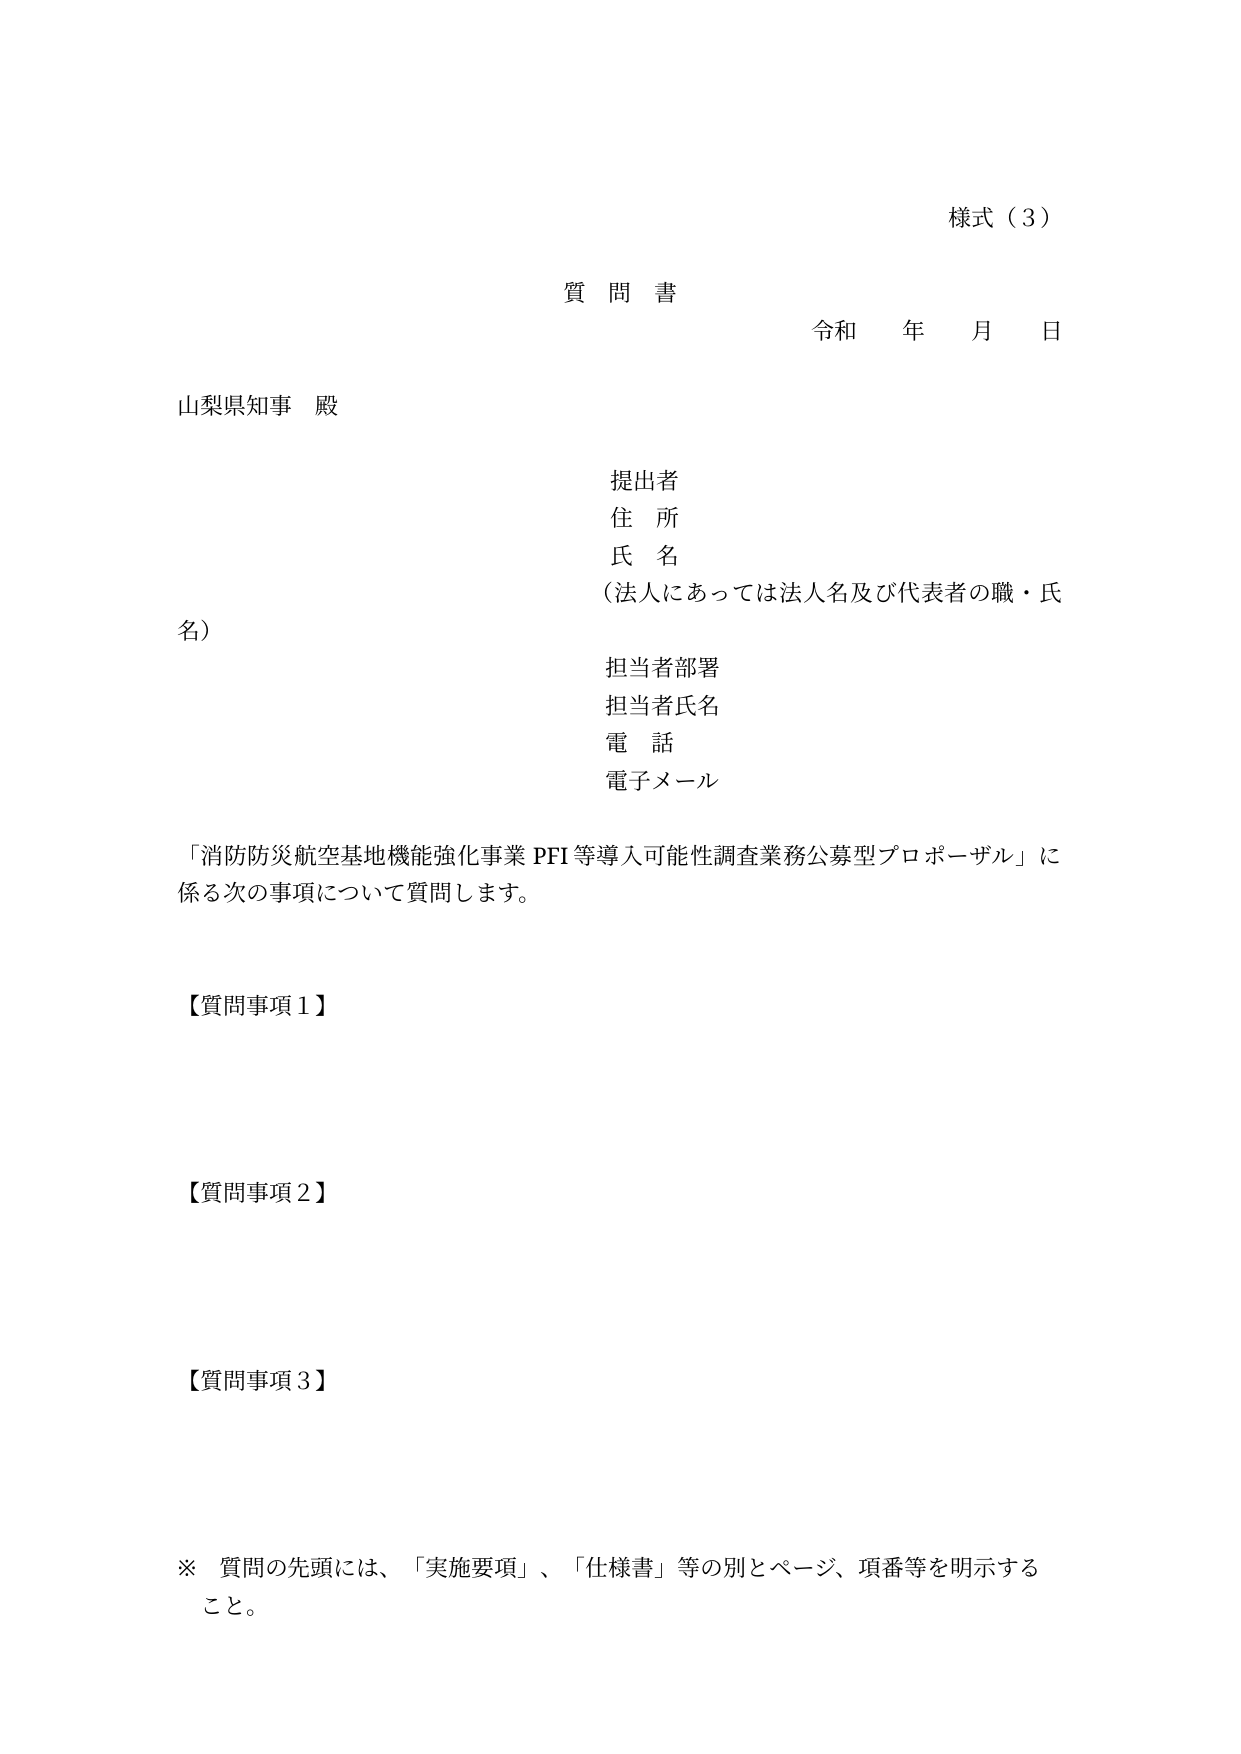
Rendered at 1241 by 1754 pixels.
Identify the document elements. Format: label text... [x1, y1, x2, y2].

text 山梨県知事 殿 [177, 386, 1063, 423]
text 担当者部署 [177, 648, 1063, 686]
text ※ 質問の先頭には、「実施要項」、「仕様書」等の別とページ、項番等を明示すること。 [177, 1548, 1063, 1623]
text 【質問事項３】 [177, 1361, 1063, 1398]
text 提出者 [177, 461, 1063, 498]
text 電 話 [177, 723, 1063, 761]
text 令和 年 月 日 [177, 311, 1063, 348]
text 氏 名 [177, 536, 1063, 573]
text 【質問事項１】 [177, 986, 1063, 1023]
text 様式（３） [177, 198, 1063, 236]
text 担当者氏名 [177, 686, 1063, 723]
text 電子メール [177, 761, 1063, 798]
text 【質問事項２】 [177, 1173, 1063, 1211]
text 住 所 [177, 498, 1063, 536]
text 質 問 書 [177, 273, 1063, 311]
text 「消防防災航空基地機能強化事業PFI等導入可能性調査業務公募型プロポーザル」に係る次の事項について質問します。 [177, 836, 1063, 911]
text （法人にあっては法人名及び代表者の職・氏名） [177, 573, 1063, 648]
